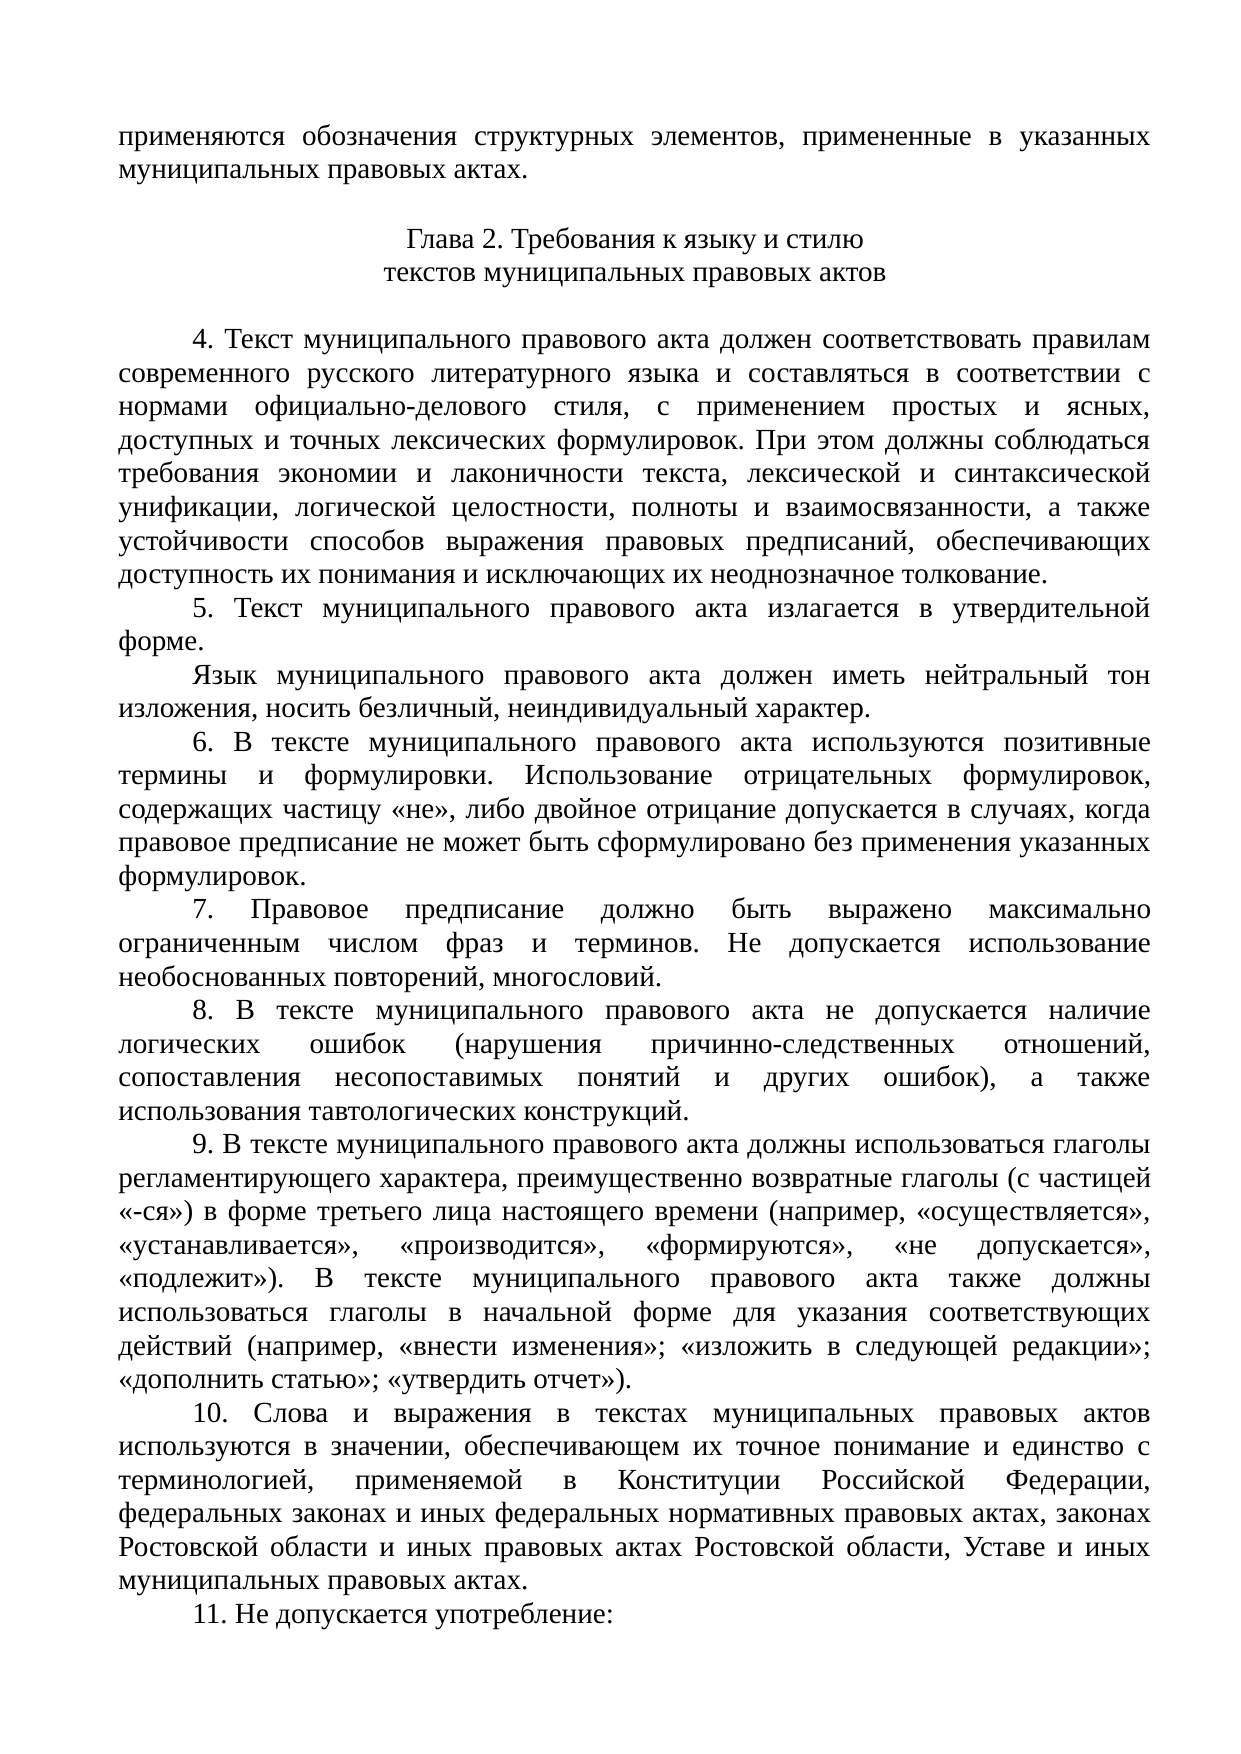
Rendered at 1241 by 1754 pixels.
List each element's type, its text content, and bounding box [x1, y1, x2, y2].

text 7. Правовое предписание должно быть выражено максимально ограниченным числом фраз и терминов. Не допускается использование необоснованных повторений, многословий. [118, 892, 1152, 992]
text 5. Текст муниципального правового акта излагается в утвердительной форме. [118, 590, 1152, 657]
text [118, 118, 1152, 185]
text 8. В тексте муниципального правового акта не допускается наличие логических ошибок (нарушения причинно-следственных отношений, сопоставления несопоставимых понятий и других ошибок), а также использования тавтологических конструкций. [118, 992, 1152, 1126]
text 6. В тексте муниципального правового акта используются позитивные термины и формулировки. Использование отрицательных формулировок, содержащих частицу «не», либо двойное отрицание допускается в случаях, когда правовое предписание не может быть сформулировано без применения указанных формулировок. [118, 724, 1152, 892]
text 9. В тексте муниципального правового акта должны использоваться глаголы регламентирующего характера, преимущественно возвратные глаголы (с частицей «-ся») в форме третьего лица настоящего времени (например, «осуществляется», «устанавливается», «производится», «формируются», «не допускается», «подлежит»). В тексте муниципального правового акта также должны использоваться глаголы в начальной форме для указания соответствующих действий (например, «внести изменения»; «изложить в следующей редакции»; «дополнить статью»; «утвердить отчет»). [118, 1126, 1152, 1395]
text 10. Слова и выражения в текстах муниципальных правовых актов используются в значении, обеспечивающем их точное понимание и единство с терминологией, применяемой в Конституции Российской Федерации, федеральных законах и иных федеральных нормативных правовых актах, законах Ростовской области и иных правовых актах Ростовской области, Уставе и иных муниципальных правовых актах. [118, 1395, 1152, 1596]
text 11. Не допускается употребление: [118, 1596, 1152, 1629]
text 4. Текст муниципального правового акта должен соответствовать правилам современного русского литературного языка и составляться в соответствии с нормами официально-делового стиля, с применением простых и ясных, доступных и точных лексических формулировок. При этом должны соблюдаться требования экономии и лаконичности текста, лексической и синтаксической унификации, логической целостности, полноты и взаимосвязанности, а также устойчивости способов выражения правовых предписаний, обеспечивающих доступность их понимания и исключающих их неоднозначное толкование. [118, 321, 1152, 590]
text Язык муниципального правового акта должен иметь нейтральный тон изложения, носить безличный, неиндивидуальный характер. [118, 657, 1152, 724]
text Глава 2. Требования к языку и стилю текстов муниципальных правовых актов [118, 221, 1152, 288]
